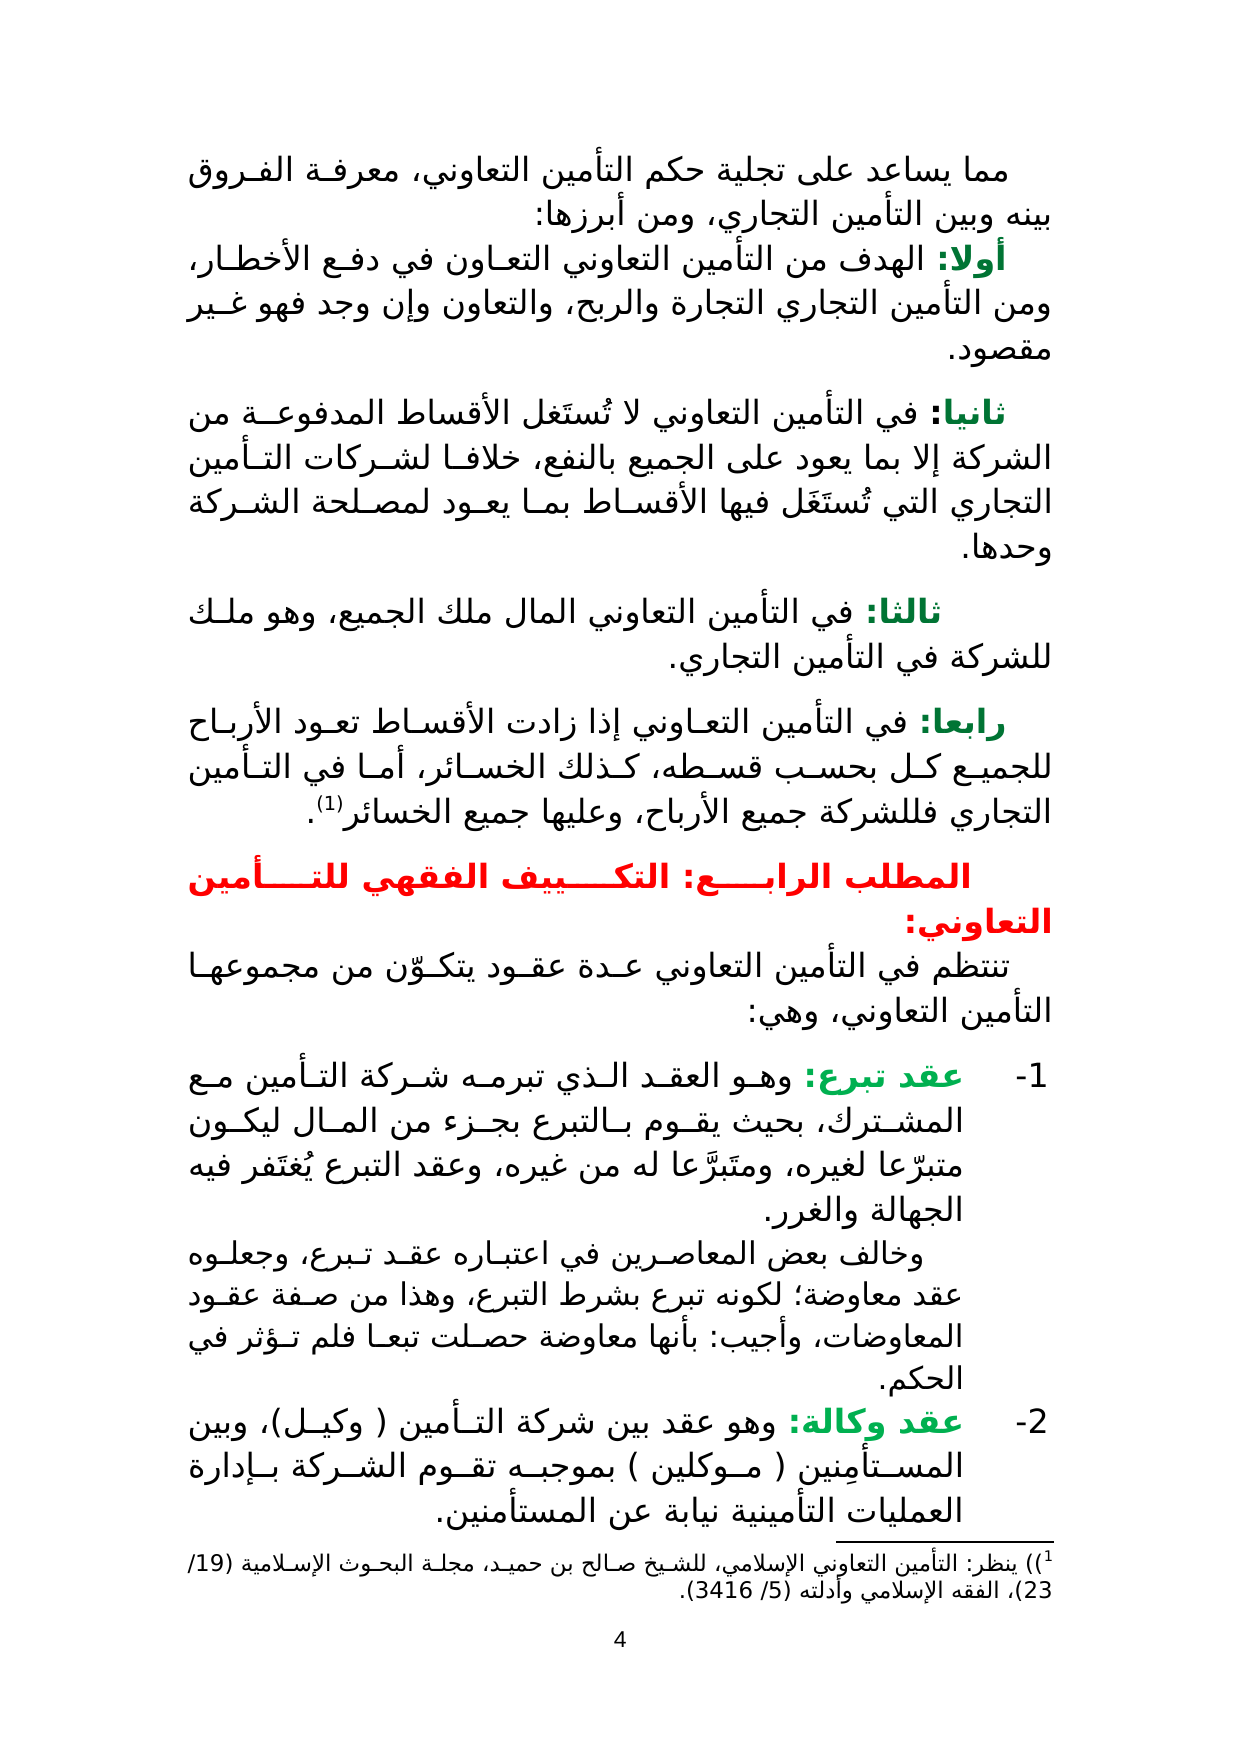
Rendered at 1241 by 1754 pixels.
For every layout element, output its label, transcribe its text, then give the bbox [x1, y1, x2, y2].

list عقد تبرع: وهو العقد الذي تبرمه شركة التأمين مع المشترك، بحيث يقوم بالتبرع بجزء من المال ليكون متبرّعا لغيره، ومتَبرَّعا له من غيره، وعقد التبرع يُغتَفر فيه الجهالة والغرر. [187, 1057, 1015, 1229]
text تنتظم في التأمين التعاوني عدة عقود يتكوّن من مجموعها التأمين التعاوني، وهي: [187, 947, 1053, 1030]
text المطلب الرابع: التكييف الفقهي للتأمين التعاوني: [187, 857, 1053, 941]
text رابعا: في التأمين التعاوني إذا زادت الأقساط تعود الأرباح للجميع كل بحسب قسطه، كذلك الخسائر، أما في التأمين التجاري فللشركة جميع الأرباح، وعليها جميع الخسائر(). [187, 703, 1053, 831]
text مما يساعد على تجلية حكم التأمين التعاوني، معرفة الفروق بينه وبين التأمين التجاري، ومن أبرزها: [187, 150, 1053, 233]
list وخالف بعض المعاصرين في اعتباره عقد تبرع، وجعلوه عقد معاوضة؛ لكونه تبرع بشرط التبرع، وهذا من صفة عقود المعاوضات، وأجيب: بأنها معاوضة حصلت تبعا فلم تؤثر في الحكم. [187, 1235, 964, 1397]
text ثالثا: في التأمين التعاوني المال ملك الجميع، وهو ملك للشركة في التأمين التجاري. [187, 593, 1053, 676]
list عقد وكالة: وهو عقد بين شركة التأمين ( وكيل)، وبين المستأمِنين ( موكلين ) بموجبه تقوم الشركة بإدارة العمليات التأمينية نيابة عن المستأمنين. [187, 1402, 1015, 1530]
text ثانيا: في التأمين التعاوني لا تُستَغل الأقساط المدفوعة من الشركة إلا بما يعود على الجميع بالنفع، خلافا لشركات التأمين التجاري التي تُستَغَل فيها الأقساط بما يعود لمصلحة الشركة وحدها. [187, 394, 1053, 566]
text أولا: الهدف من التأمين التعاوني التعاون في دفع الأخطار، ومن التأمين التجاري التجارة والربح، والتعاون وإن وجد فهو غير مقصود. [187, 239, 1053, 367]
